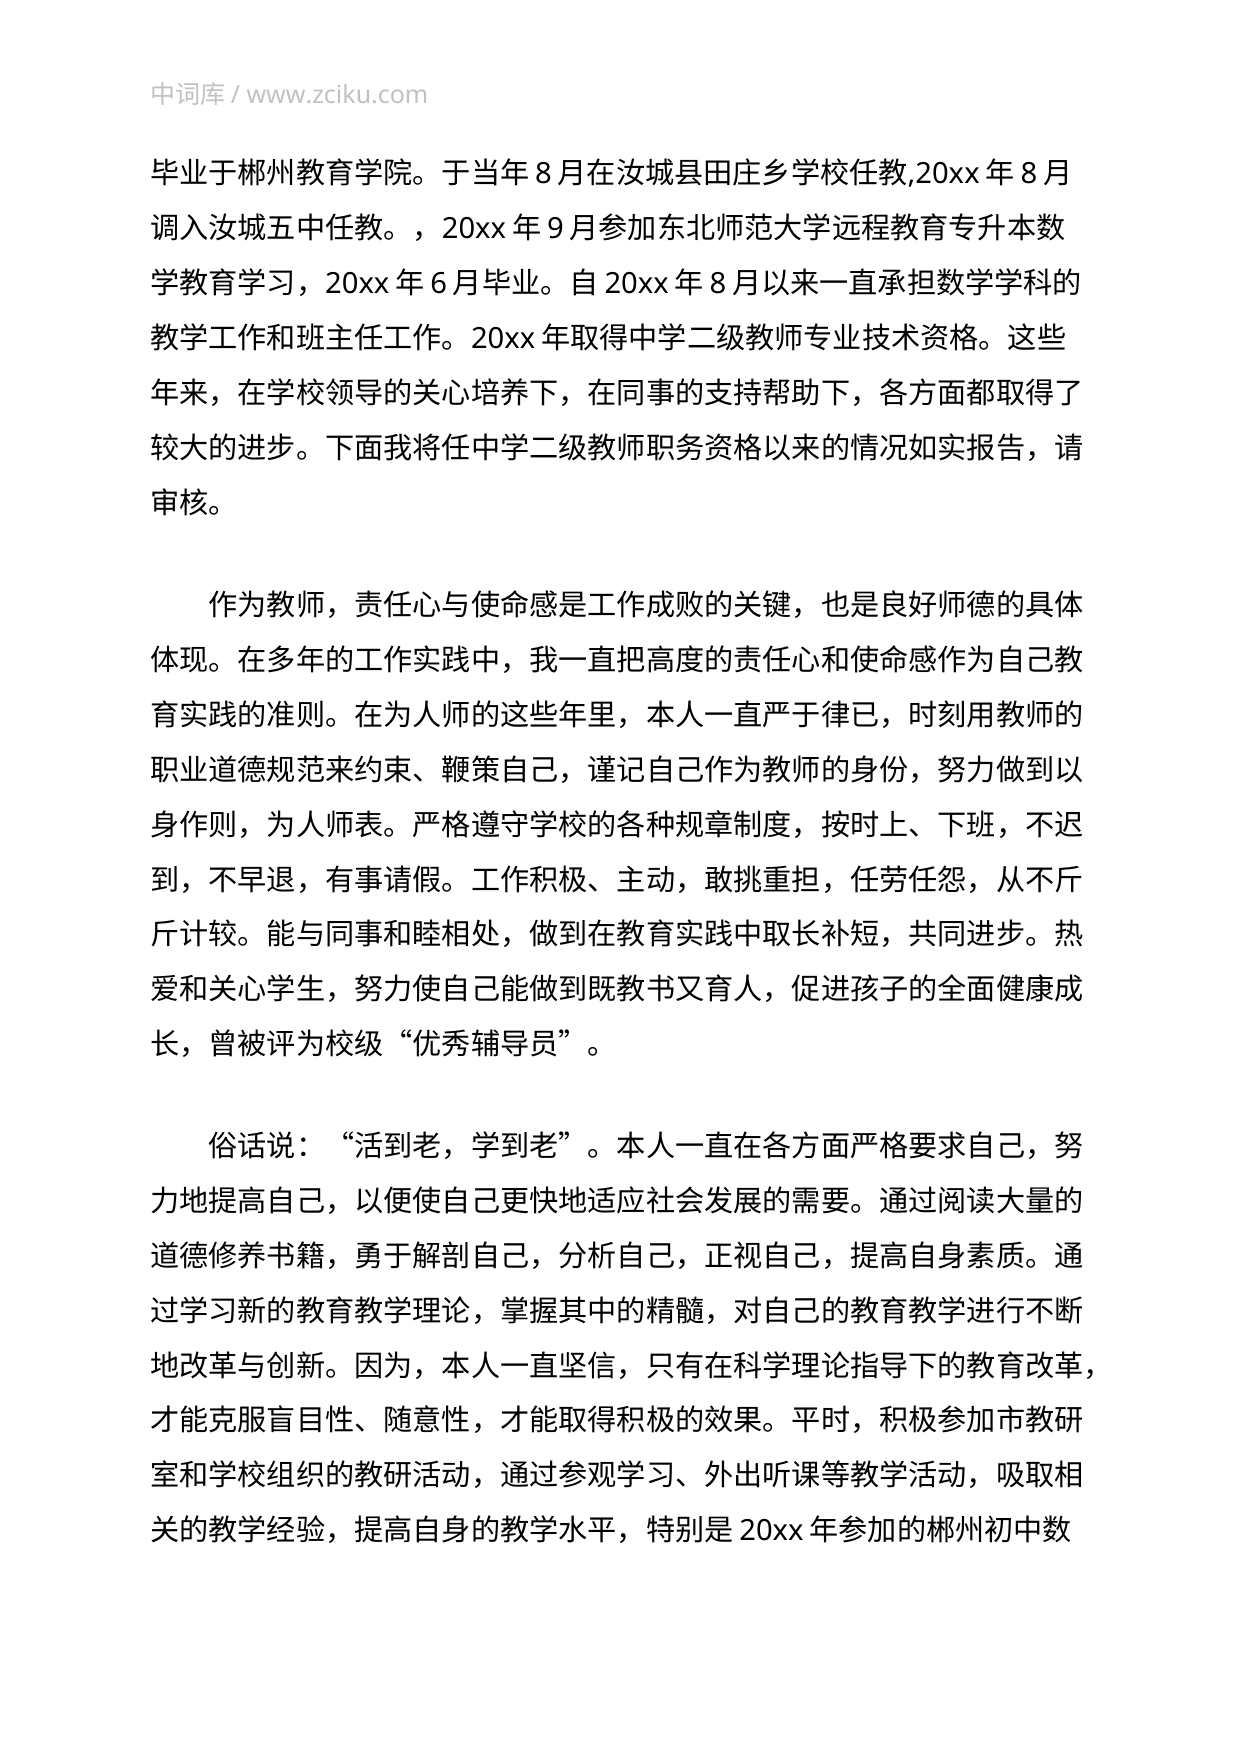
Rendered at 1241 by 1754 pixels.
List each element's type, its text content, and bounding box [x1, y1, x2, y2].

text 作为教师，责任心与使命感是工作成败的关键，也是良好师德的具体体现。在多年的工作实践中，我一直把高度的责任心和使命感作为自己教育实践的准则。在为人师的这些年里，本人一直严于律已，时刻用教师的职业道德规范来约束、鞭策自己，谨记自己作为教师的身份，努力做到以身作则，为人师表。严格遵守学校的各种规章制度，按时上、下班，不迟到，不早退，有事请假。工作积极、主动，敢挑重担，任劳任怨，从不斤斤计较。能与同事和睦相处，做到在教育实践中取长补短，共同进步。热爱和关心学生，努力使自己能做到既教书又育人，促进孩子的全面健康成长，曾被评为校级“优秀辅导员”。 [150, 582, 1090, 1063]
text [150, 1122, 1090, 1549]
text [150, 150, 1090, 522]
